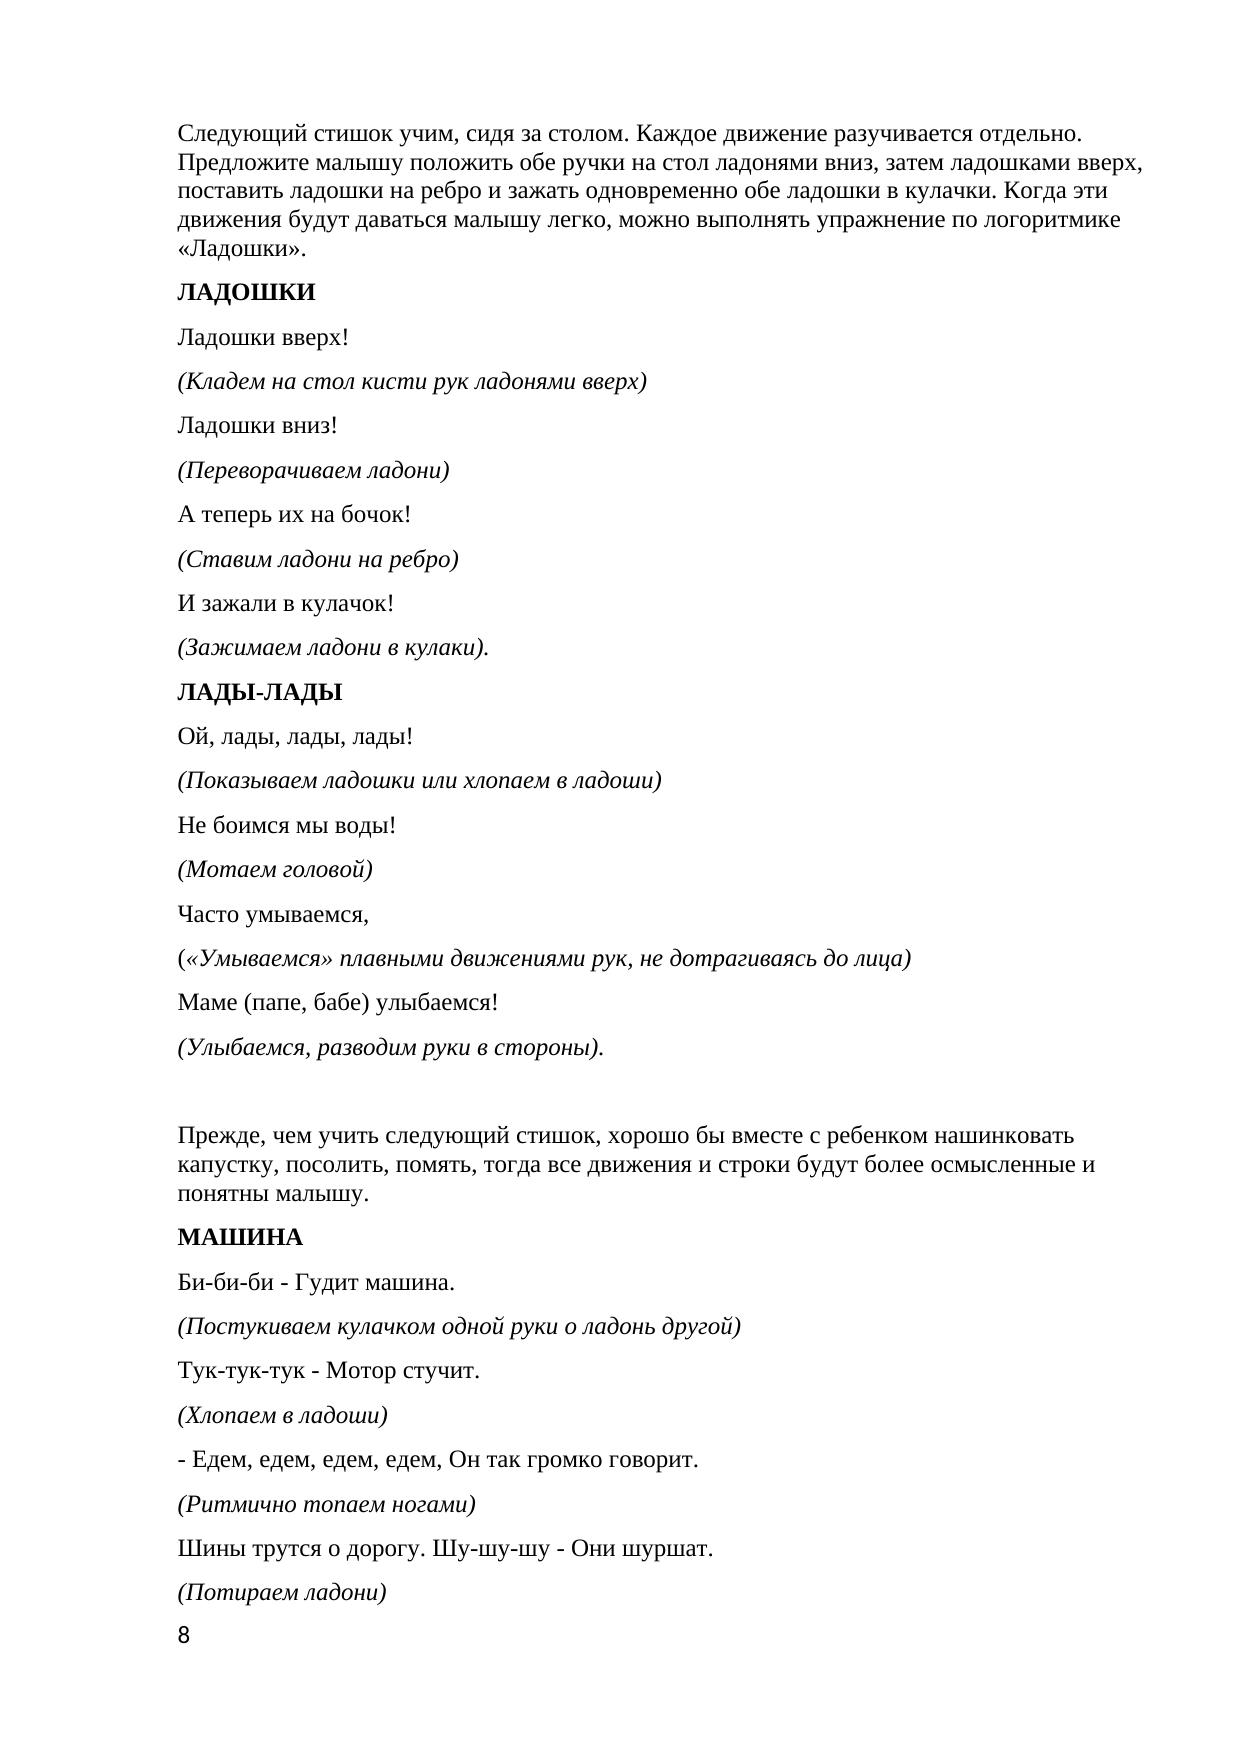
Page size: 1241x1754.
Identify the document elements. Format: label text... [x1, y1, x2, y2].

text И зажали в кулачок! [177, 588, 1152, 617]
text (Переворачиваем ладони) [177, 455, 1152, 484]
text ЛАДЫ-ЛАДЫ [177, 677, 1152, 706]
text (Ставим ладони на ребро) [177, 544, 1152, 572]
text (Показываем ладошки или хлопаем в ладоши) [177, 766, 1152, 794]
text - Едем, едем, едем, едем, Он так громко говорит. [177, 1444, 1152, 1473]
text (Кладем на стол кисти рук ладонями вверх) [177, 366, 1152, 395]
text Ладошки вниз! [177, 411, 1152, 439]
text МАШИНА [177, 1222, 1152, 1251]
text (Потираем ладони) [177, 1577, 1152, 1606]
text (Улыбаемся, разводим руки в стороны). [177, 1032, 1152, 1061]
text Би-би-би - Гудит машина. [177, 1267, 1152, 1296]
text (Мотаем головой) [177, 854, 1152, 883]
text Тук-тук-тук - Мотор стучит. [177, 1356, 1152, 1384]
text (Зажимаем ладони в кулаки). [177, 632, 1152, 661]
text (Хлопаем в ладоши) [177, 1400, 1152, 1429]
text Ой, лады, лады, лады! [177, 721, 1152, 750]
text («Умываемся» плавными движениями рук, не дотрагиваясь до лица) [177, 943, 1152, 972]
text А теперь их на бочок! [177, 499, 1152, 528]
text ЛАДОШКИ [177, 277, 1152, 306]
text (Ритмично топаем ногами) [177, 1489, 1152, 1517]
text Не боимся мы воды! [177, 810, 1152, 839]
text Шины трутся о дорогу. Шу-шу-шу - Они шуршат. [177, 1533, 1152, 1562]
text Следующий стишок учим, сидя за столом. Каждое движение разучивается отдельно. Предложите малышу положить обе ручки на стол ладонями вниз, затем ладошками вверх, поставить ладошки на ребро и зажать одновременно обе ладошки в кулачки. Когда эти движения будут даваться малышу легко, можно выполнять упражнение по логоритмике «Ладошки». [177, 118, 1152, 262]
text Прежде, чем учить следующий стишок, хорошо бы вместе с ребенком нашинковать капустку, посолить, помять, тогда все движения и строки будут более осмысленные и понятны малышу. [177, 1121, 1152, 1207]
text Часто умываемся, [177, 899, 1152, 927]
text (Постукиваем кулачком одной руки о ладонь другой) [177, 1311, 1152, 1340]
text Маме (папе, бабе) улыбаемся! [177, 987, 1152, 1016]
text Ладошки вверх! [177, 322, 1152, 351]
